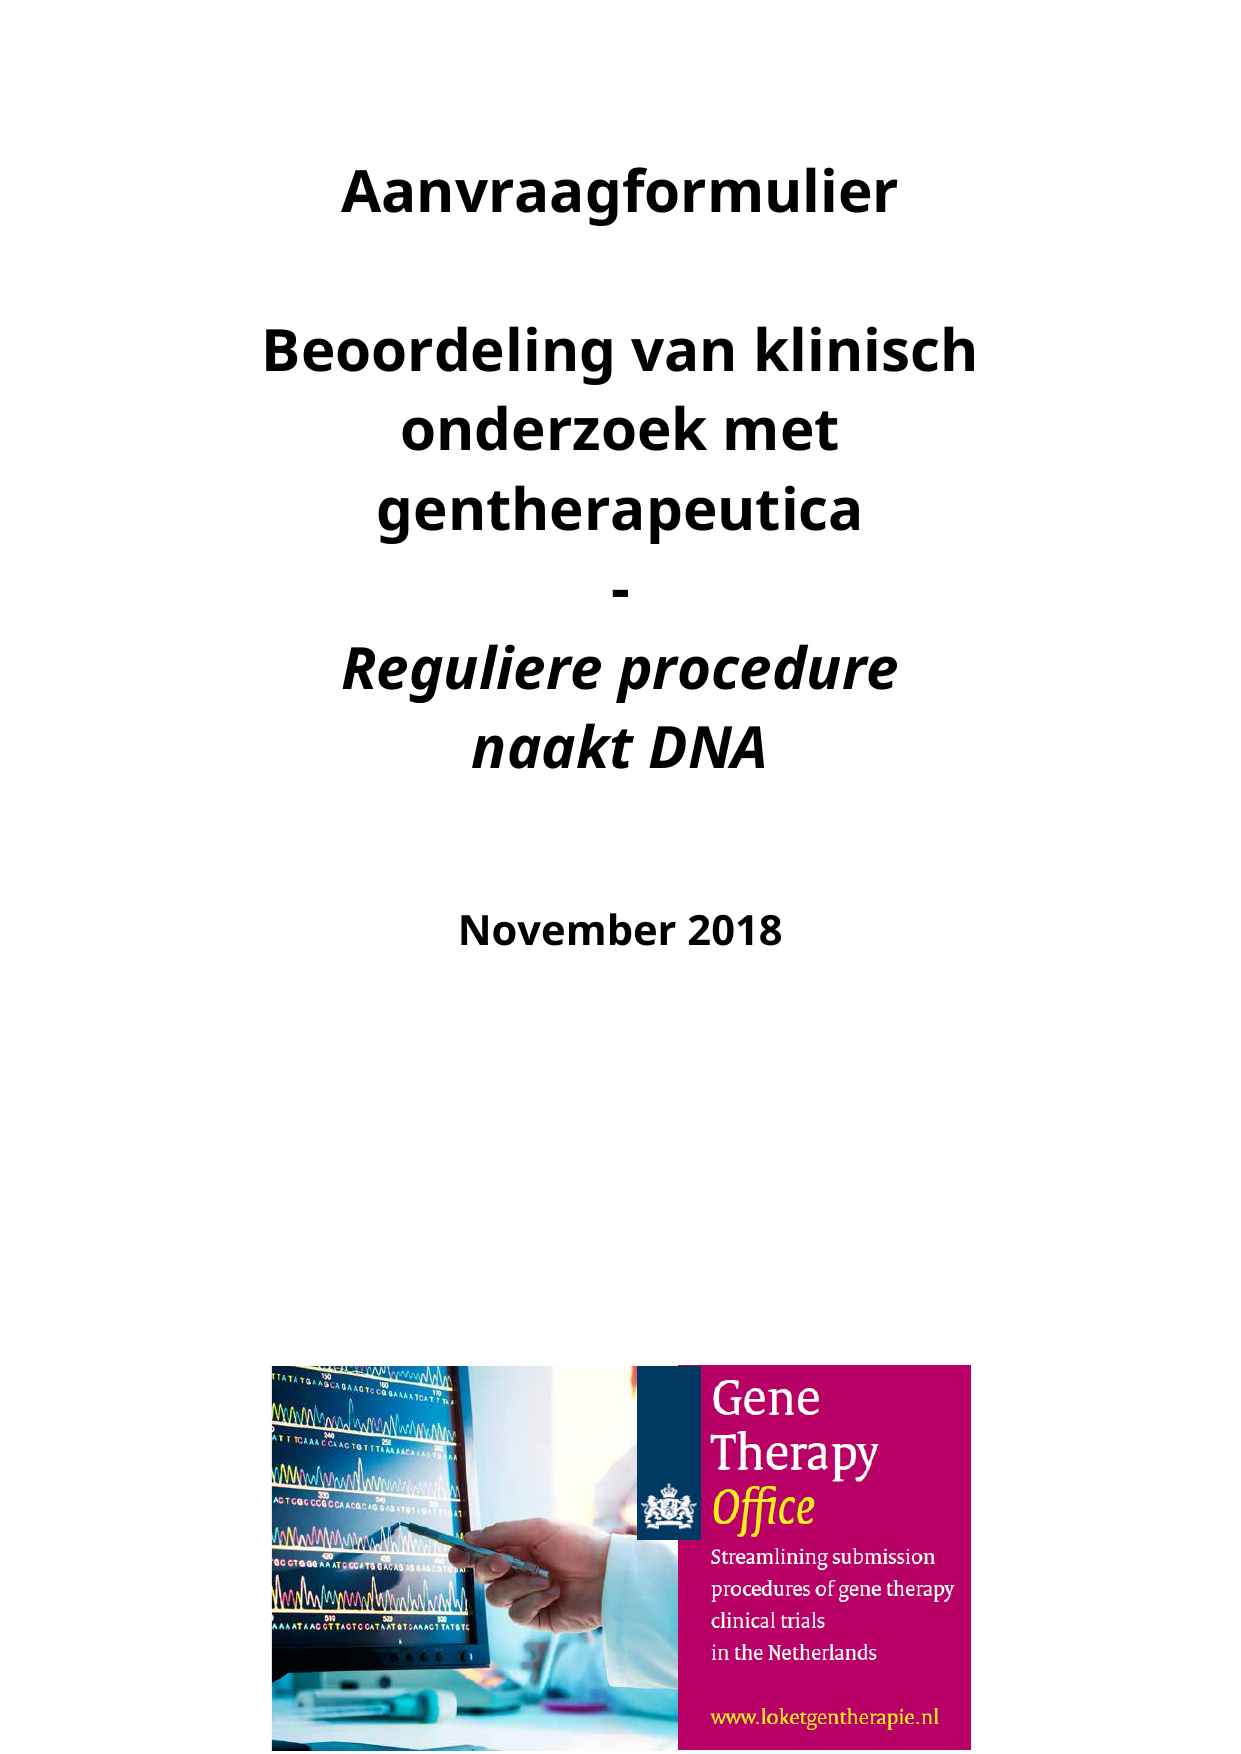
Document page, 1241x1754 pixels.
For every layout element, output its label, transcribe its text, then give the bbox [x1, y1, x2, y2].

text November 2018 [150, 901, 1090, 958]
picture [637, 1365, 971, 1750]
text naakt DNA [150, 706, 1090, 786]
text - [150, 547, 1090, 627]
text Aanvraagformulier Beoordeling van klinisch onderzoek met gentherapeutica [150, 150, 1090, 547]
text Reguliere procedure [150, 627, 1090, 706]
